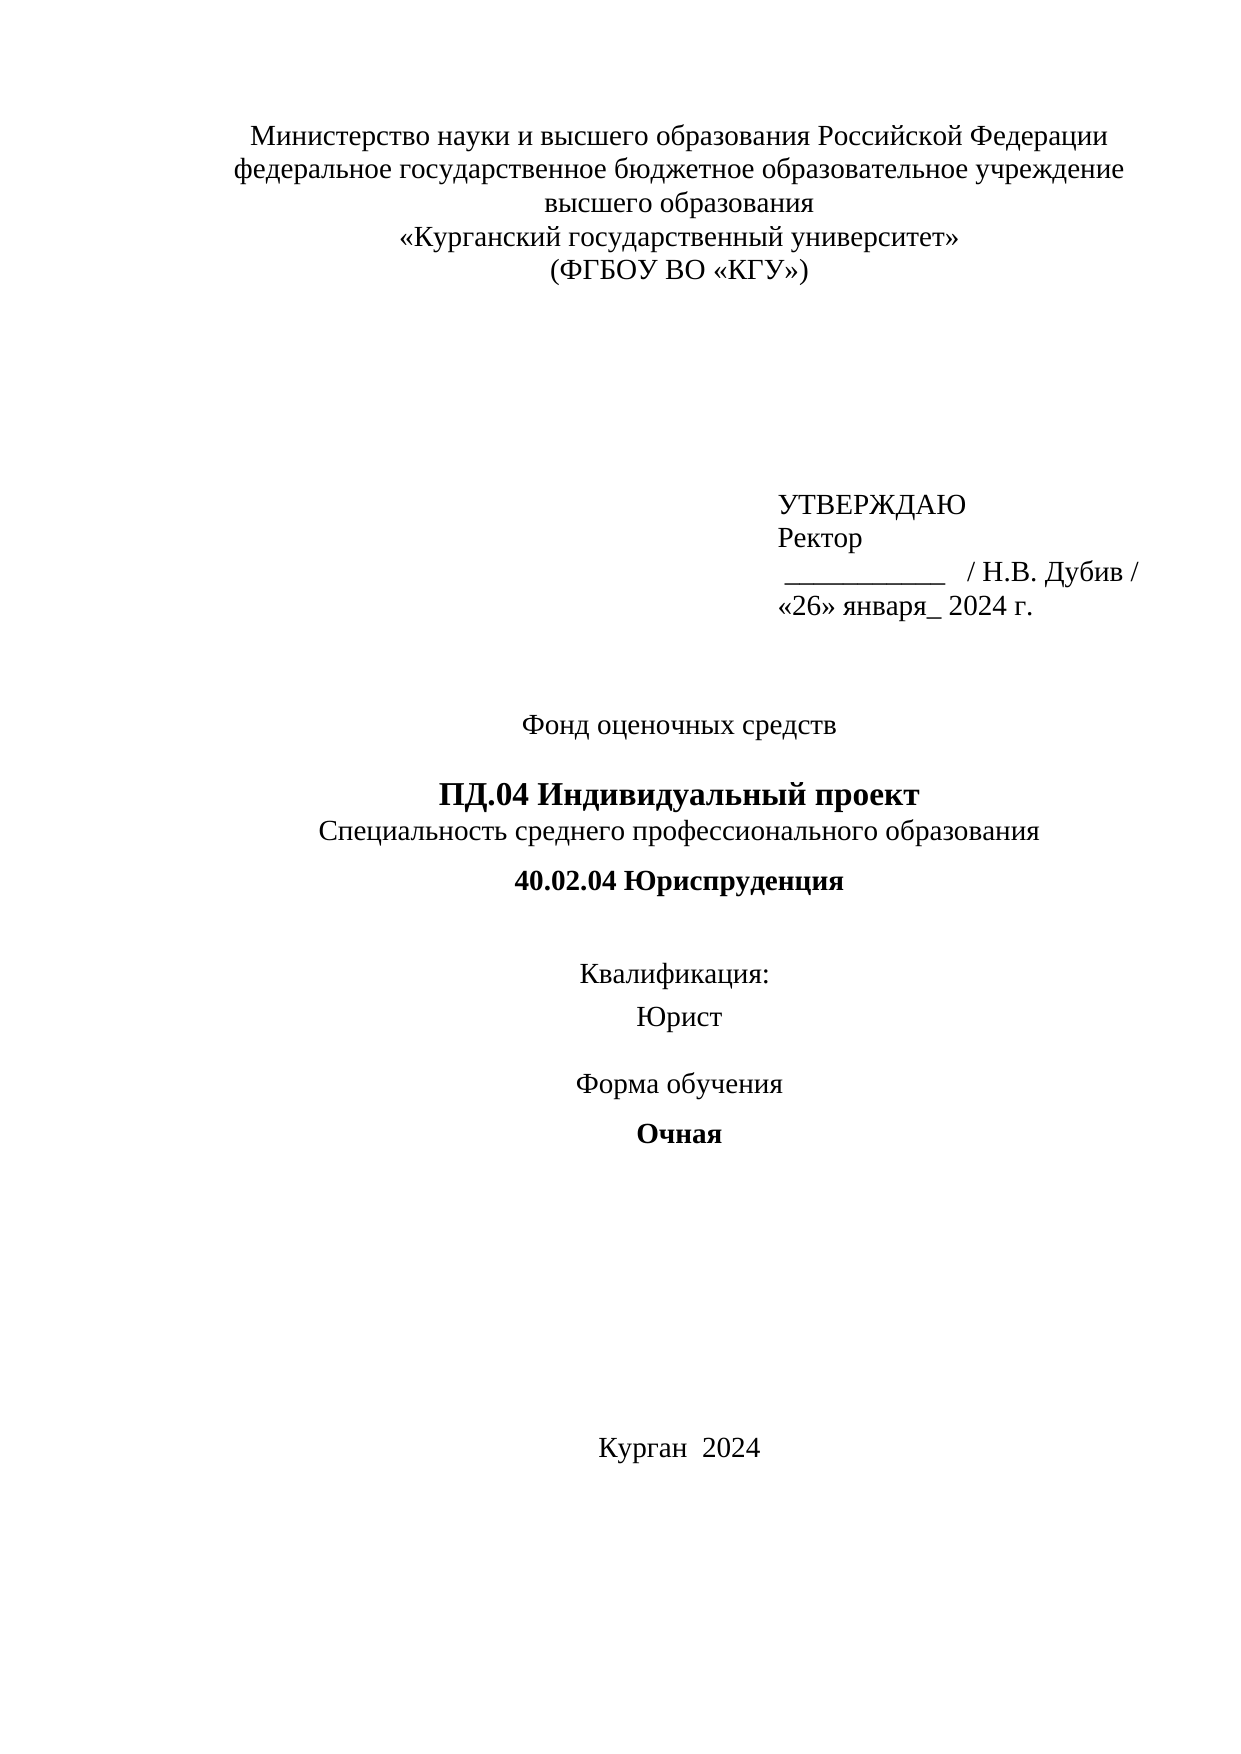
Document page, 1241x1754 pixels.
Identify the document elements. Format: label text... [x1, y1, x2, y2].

text УТВЕРЖДАЮ [679, 487, 1211, 521]
text федеральное государственное бюджетное образовательное учреждение [177, 152, 1181, 185]
text Ректор [679, 521, 1211, 554]
text высшего образования [177, 185, 1181, 219]
text «26» января_ 2024 г. [679, 588, 1211, 621]
text Министерство науки и высшего образования Российской Федерации [177, 118, 1181, 152]
text Очная [177, 1116, 1181, 1150]
text Курган 2024 [177, 1430, 1181, 1464]
text «Курганский государственный университет» [177, 219, 1181, 252]
text Юрист [177, 999, 1181, 1032]
text ПД.04 Индивидуальный проект [177, 774, 1181, 813]
text 40.02.04 Юриспруденция [177, 863, 1181, 897]
text Специальность среднего профессионального образования [177, 813, 1181, 846]
text Форма обучения [177, 1066, 1181, 1099]
text Фонд оценочных средств [177, 707, 1181, 741]
text Квалификация: [177, 956, 1172, 990]
text ___________ / Н.В. Дубив / [679, 554, 1211, 588]
text (ФГБОУ ВО «КГУ») [177, 252, 1181, 286]
